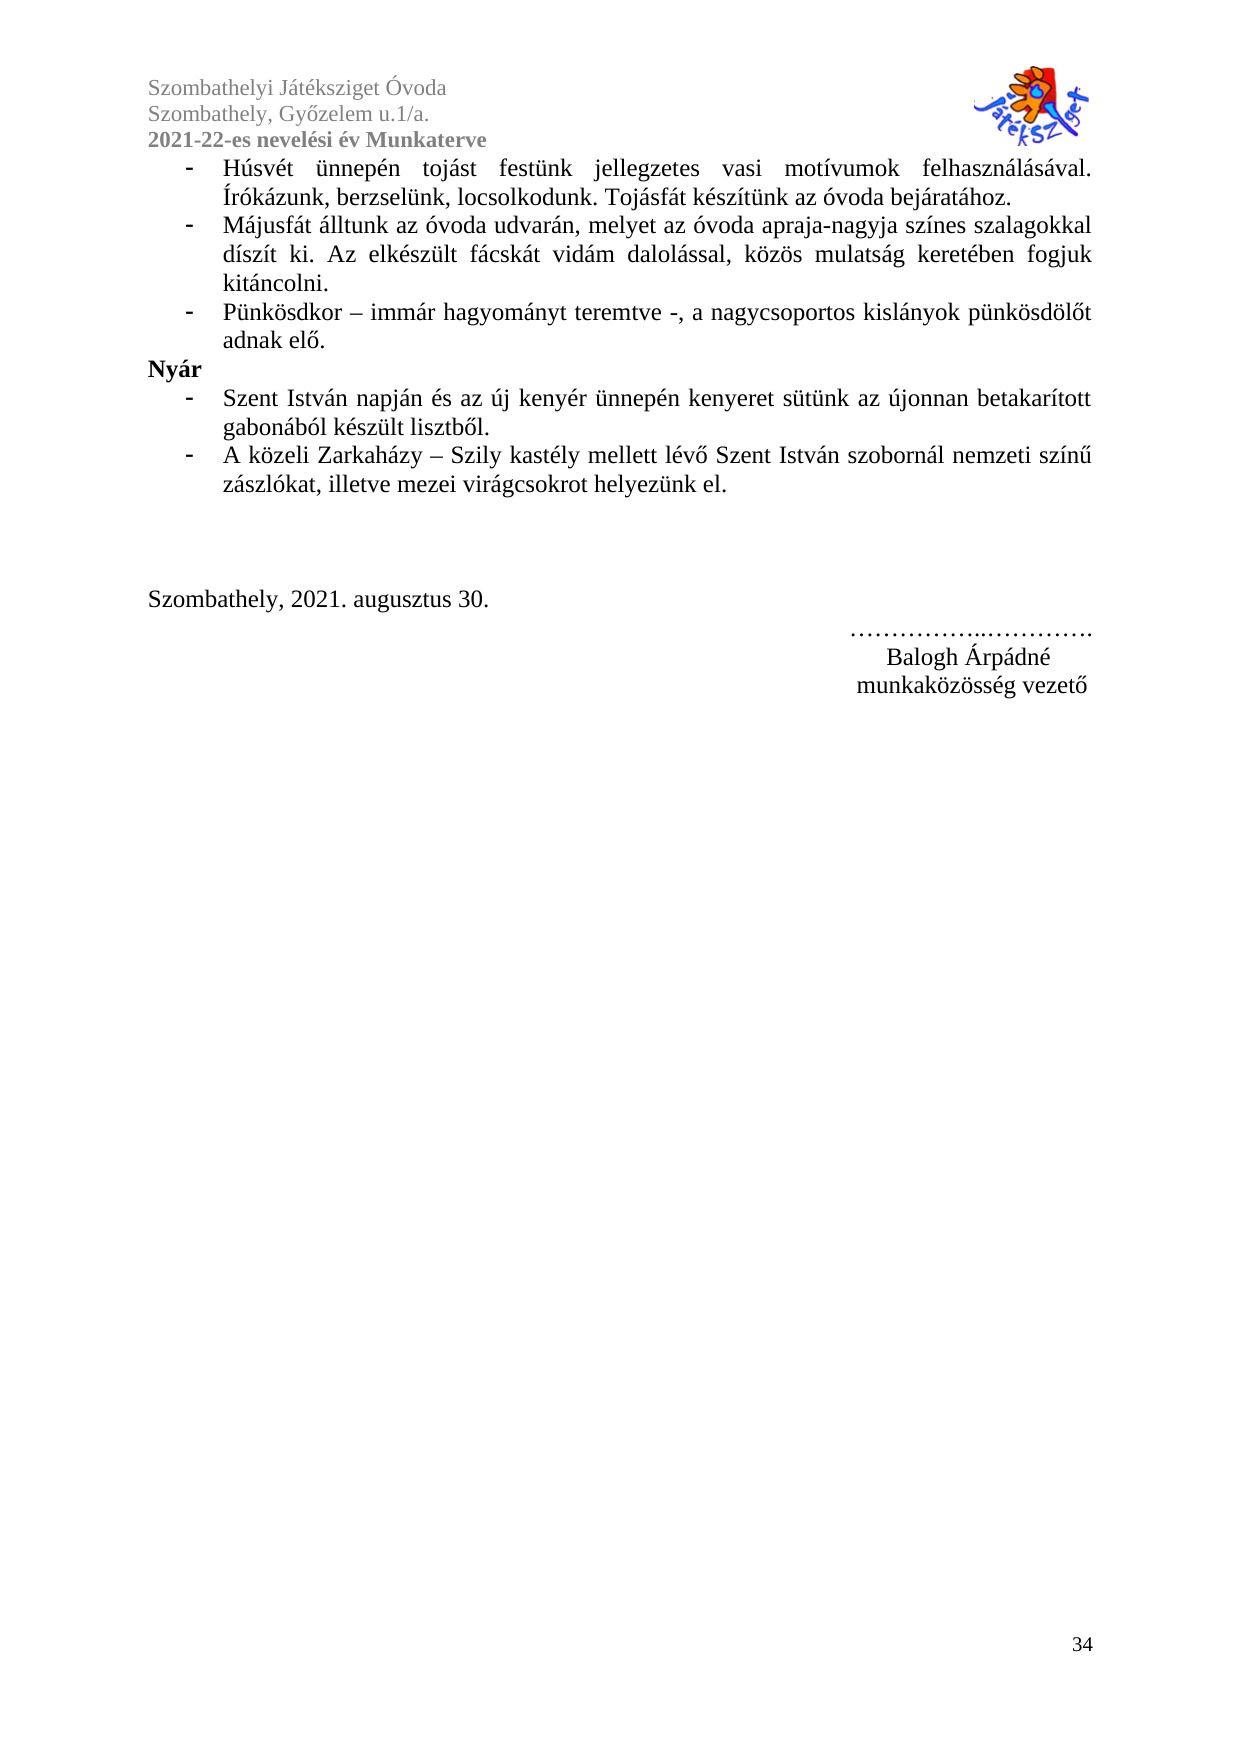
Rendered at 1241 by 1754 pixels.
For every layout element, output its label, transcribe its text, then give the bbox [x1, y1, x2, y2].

list Húsvét ünnepén tojást festünk jellegzetes vasi motívumok felhasználásával. Írókázunk, berzselünk, locsolkodunk. Tojásfát készítünk az óvoda bejáratához. [185, 153, 1093, 210]
list Pünkösdkor – immár hagyományt teremtve -, a nagycsoportos kislányok pünkösdölőt adnak elő. [185, 297, 1093, 354]
list Májusfát álltunk az óvoda udvarán, melyet az óvoda apraja-nagyja színes szalagokkal díszít ki. Az elkészült fácskát vidám dalolással, közös mulatság keretében fogjuk kitáncolni. [185, 210, 1093, 297]
list A közeli Zarkaházy – Szily kastély mellett lévő Szent István szobornál nemzeti színű zászlókat, illetve mezei virágcsokrot helyezünk el. [185, 440, 1093, 498]
text Szombathely, 2021. augusztus 30. [148, 584, 1093, 613]
list Szent István napján és az új kenyér ünnepén kenyeret sütünk az újonnan betakarított gabonából készült lisztből. [185, 383, 1093, 440]
picture [972, 66, 1088, 144]
text Balogh Árpádné [148, 642, 1093, 670]
text Nyár [148, 354, 1093, 383]
text munkaközösség vezető [148, 670, 1093, 699]
text ……………..…………. [148, 613, 1093, 642]
